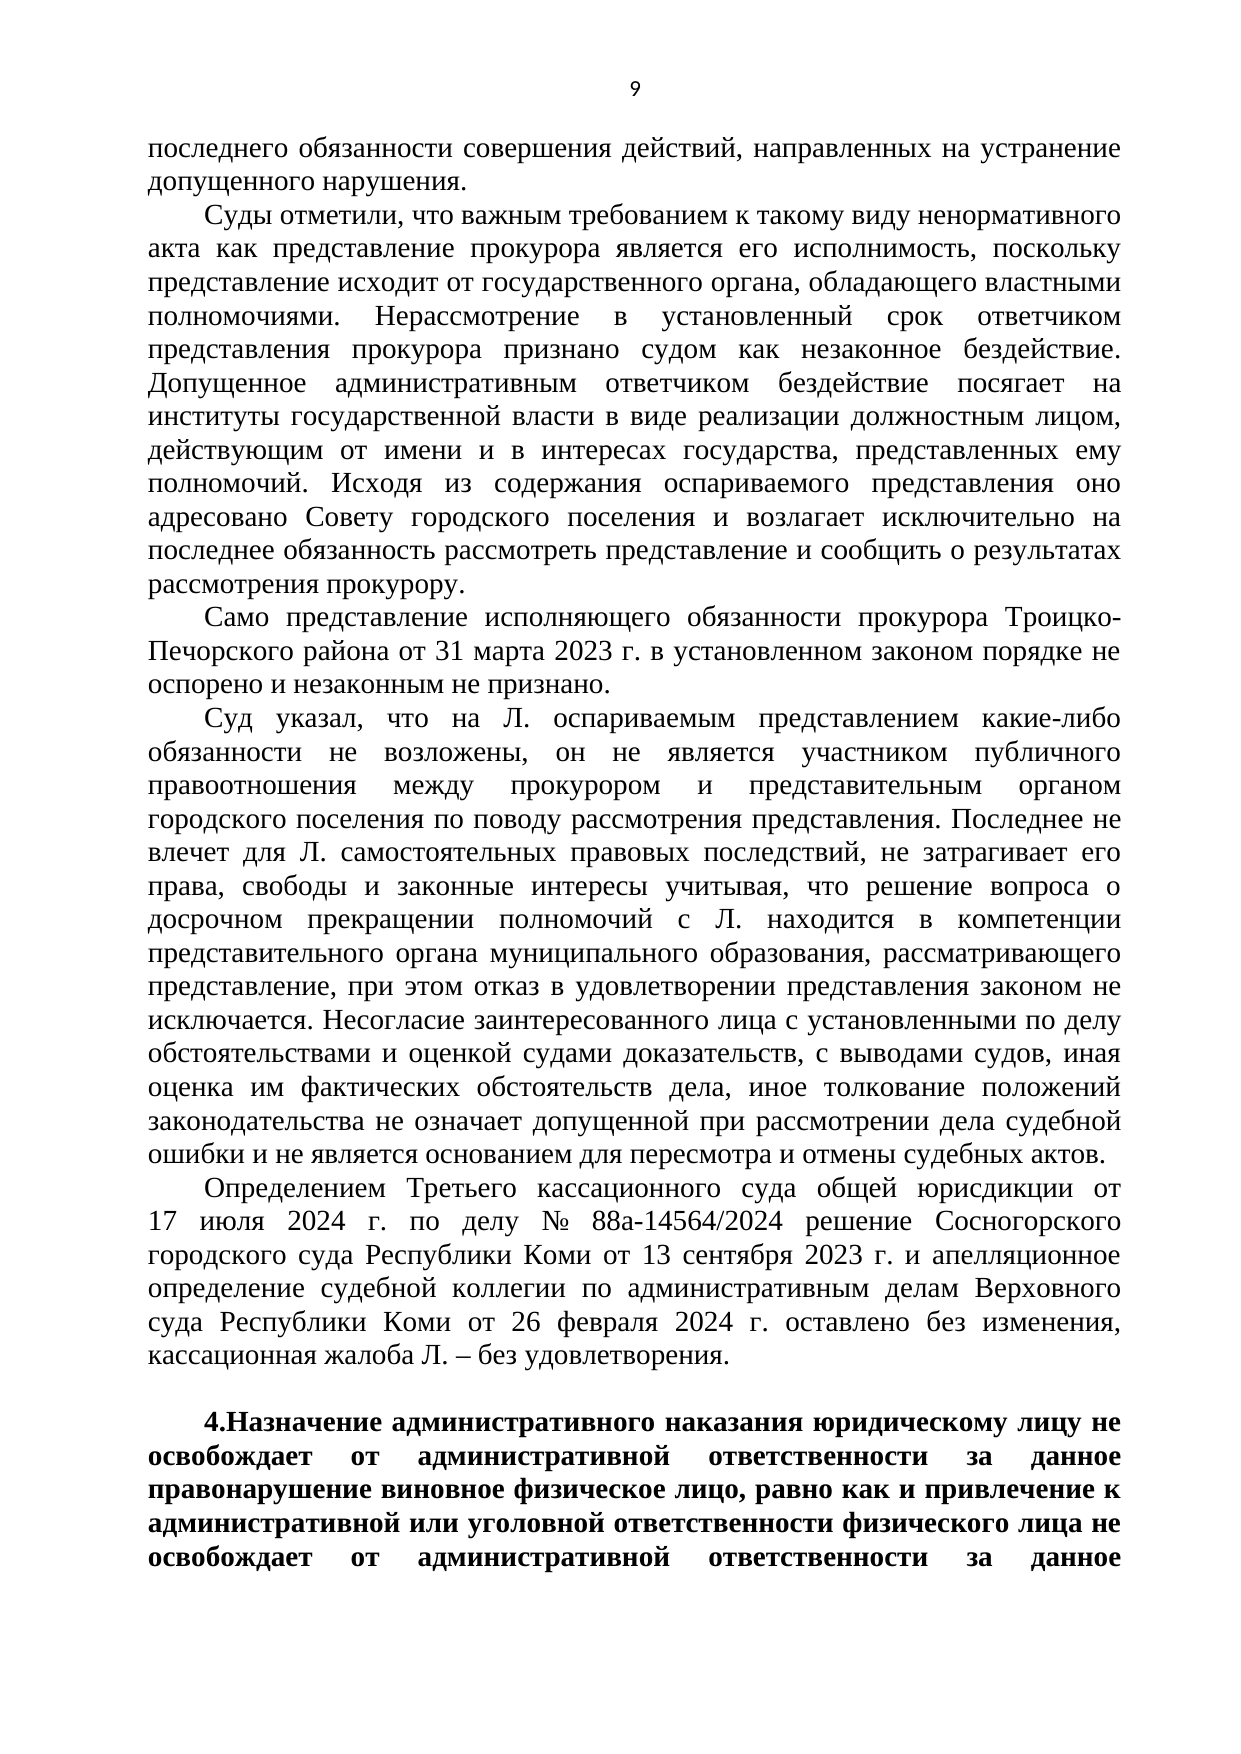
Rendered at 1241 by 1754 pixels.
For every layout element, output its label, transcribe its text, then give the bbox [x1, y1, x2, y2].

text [148, 130, 1122, 197]
text Определением Третьего кассационного суда общей юрисдикции от 17 июля 2024 г. по делу № 88а-14564/2024 решение Сосногорского городского суда Республики Коми от 13 сентября 2023 г. и апелляционное определение судебной коллегии по административным делам Верховного суда Республики Коми от 26 февраля 2024 г. оставлено без изменения, кассационная жалоба Л. – без удовлетворения. [148, 1170, 1122, 1371]
text Само представление исполняющего обязанности прокурора Троицко-Печорского района от 31 марта 2023 г. в установленном законом порядке не оспорено и незаконным не признано. [148, 599, 1122, 700]
text Суды отметили, что важным требованием к такому виду ненормативного акта как представление прокурора является его исполнимость, поскольку представление исходит от государственного органа, обладающего властными полномочиями. Нерассмотрение в установленный срок ответчиком представления прокурора признано судом как незаконное бездействие. Допущенное административным ответчиком бездействие посягает на институты государственной власти в виде реализации должностным лицом, действующим от имени и в интересах государства, представленных ему полномочий. Исходя из содержания оспариваемого представления оно адресовано Совету городского поселения и возлагает исключительно на последнее обязанность рассмотреть представление и сообщить о результатах рассмотрения прокурору. [148, 197, 1122, 599]
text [148, 1404, 1122, 1572]
text Суд указал, что на Л. оспариваемым представлением какие-либо обязанности не возложены, он не является участником публичного правоотношения между прокурором и представительным органом городского поселения по поводу рассмотрения представления. Последнее не влечет для Л. самостоятельных правовых последствий, не затрагивает его права, свободы и законные интересы учитывая, что решение вопроса о досрочном прекращении полномочий с Л. находится в компетенции представительного органа муниципального образования, рассматривающего представление, при этом отказ в удовлетворении представления законом не исключается. Несогласие заинтересованного лица с установленными по делу обстоятельствами и оценкой судами доказательств, с выводами судов, иная оценка им фактических обстоятельств дела, иное толкование положений законодательства не означает допущенной при рассмотрении дела судебной ошибки и не является основанием для пересмотра и отмены судебных актов. [148, 700, 1122, 1170]
